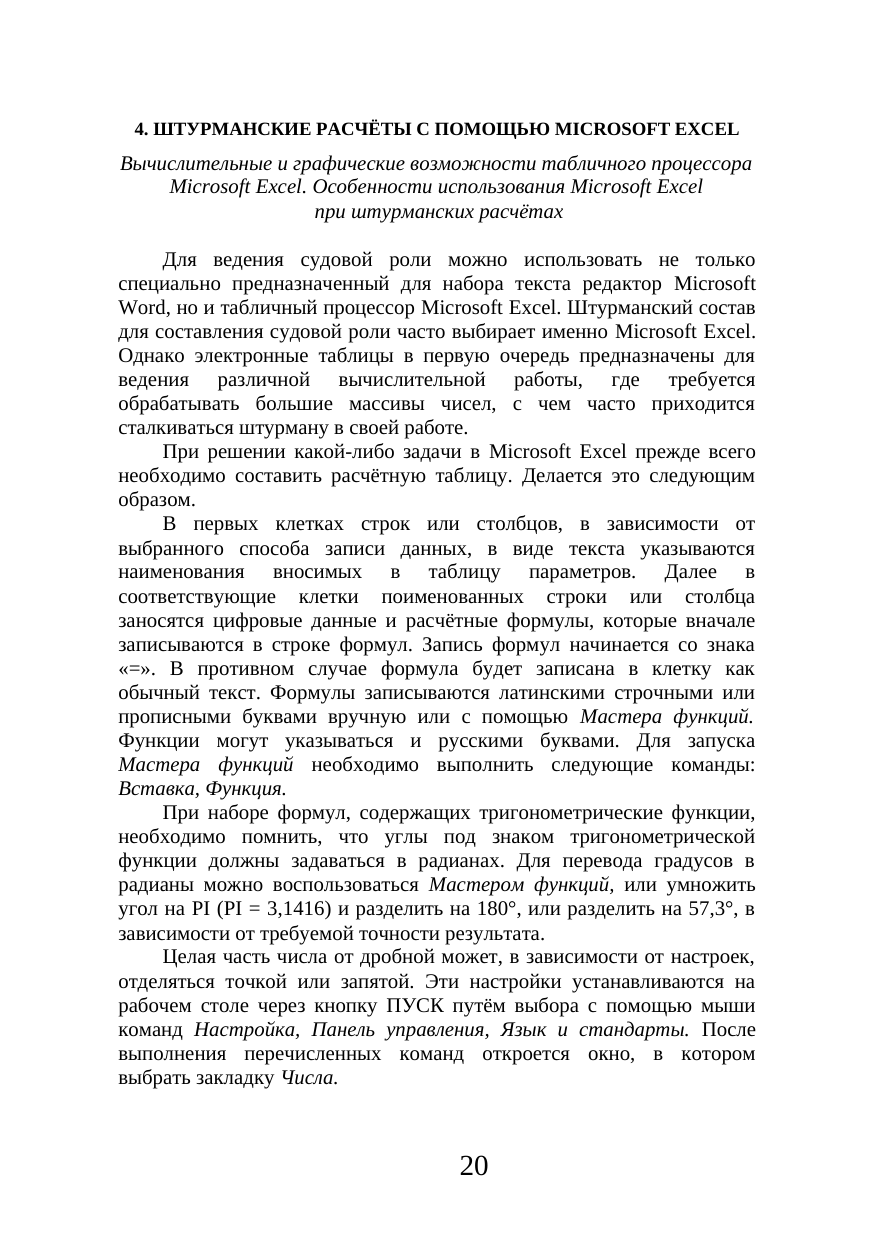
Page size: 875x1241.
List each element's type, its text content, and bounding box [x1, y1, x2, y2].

text Вычислительные и графические возможности табличного процессора Microsoft Excel. Особенности использования Microsoft Excel [118, 150, 756, 198]
text В первых клетках строк или столбцов, в зависимости от выбранного способа записи данных, в виде текста указываются наименования вносимых в таблицу параметров. Далее в соответствующие клетки поименованных строки или столбца заносятся цифровые данные и расчётные формулы, которые вначале записываются в строке формул. Запись формул начинается со знака «=». В противном случае формула будет записана в клетку как обычный текст. Формулы записываются латинскими строчными или прописными буквами вручную или с помощью Мастера функций. Функции могут указываться и русскими буквами. Для запуска Мастера функций необходимо выполнить следующие команды: Вставка, Функция. [118, 511, 756, 800]
text Для ведения судовой роли можно использовать не только специально предназначенный для набора текста редактор Microsoft Word, но и табличный процессор Microsoft Excel. Штурманский состав для составления судовой роли часто выбирает именно Microsoft Excel. Однако электронные таблицы в первую очередь предназначены для ведения различной вычислительной работы, где требуется обрабатывать большие массивы чисел, с чем часто приходится сталкиваться штурману в своей работе. [118, 247, 756, 439]
text При решении какой-либо задачи в Microsoft Excel прежде всего необходимо составить расчётную таблицу. Делается это следующим образом. [118, 439, 756, 511]
subtitle 4. ШТУРМАНСКИЕ РАСЧЁТЫ С ПОМОЩЬЮ MICROSOFT EXCEL [118, 118, 756, 140]
text При наборе формул, содержащих тригонометрические функции, необходимо помнить, что углы под знаком тригонометрической функции должны задаваться в радианах. Для перевода градусов в радианы можно воспользоваться Мастером функций, или умножить угол на PI (PI = 3,1416) и разделить на 180°, или разделить на 57,3°, в зависимости от требуемой точности результата. [118, 800, 756, 944]
text Целая часть числа от дробной может, в зависимости от настроек, отделяться точкой или запятой. Эти настройки устанавливаются на рабочем столе через кнопку ПУСК путём выбора с помощью мыши команд Настройка, Панель управления, Язык и стандарты. После выполнения перечисленных команд откроется окно, в котором выбрать закладку Числа. [118, 944, 756, 1089]
text при штурманских расчётах [118, 198, 756, 223]
